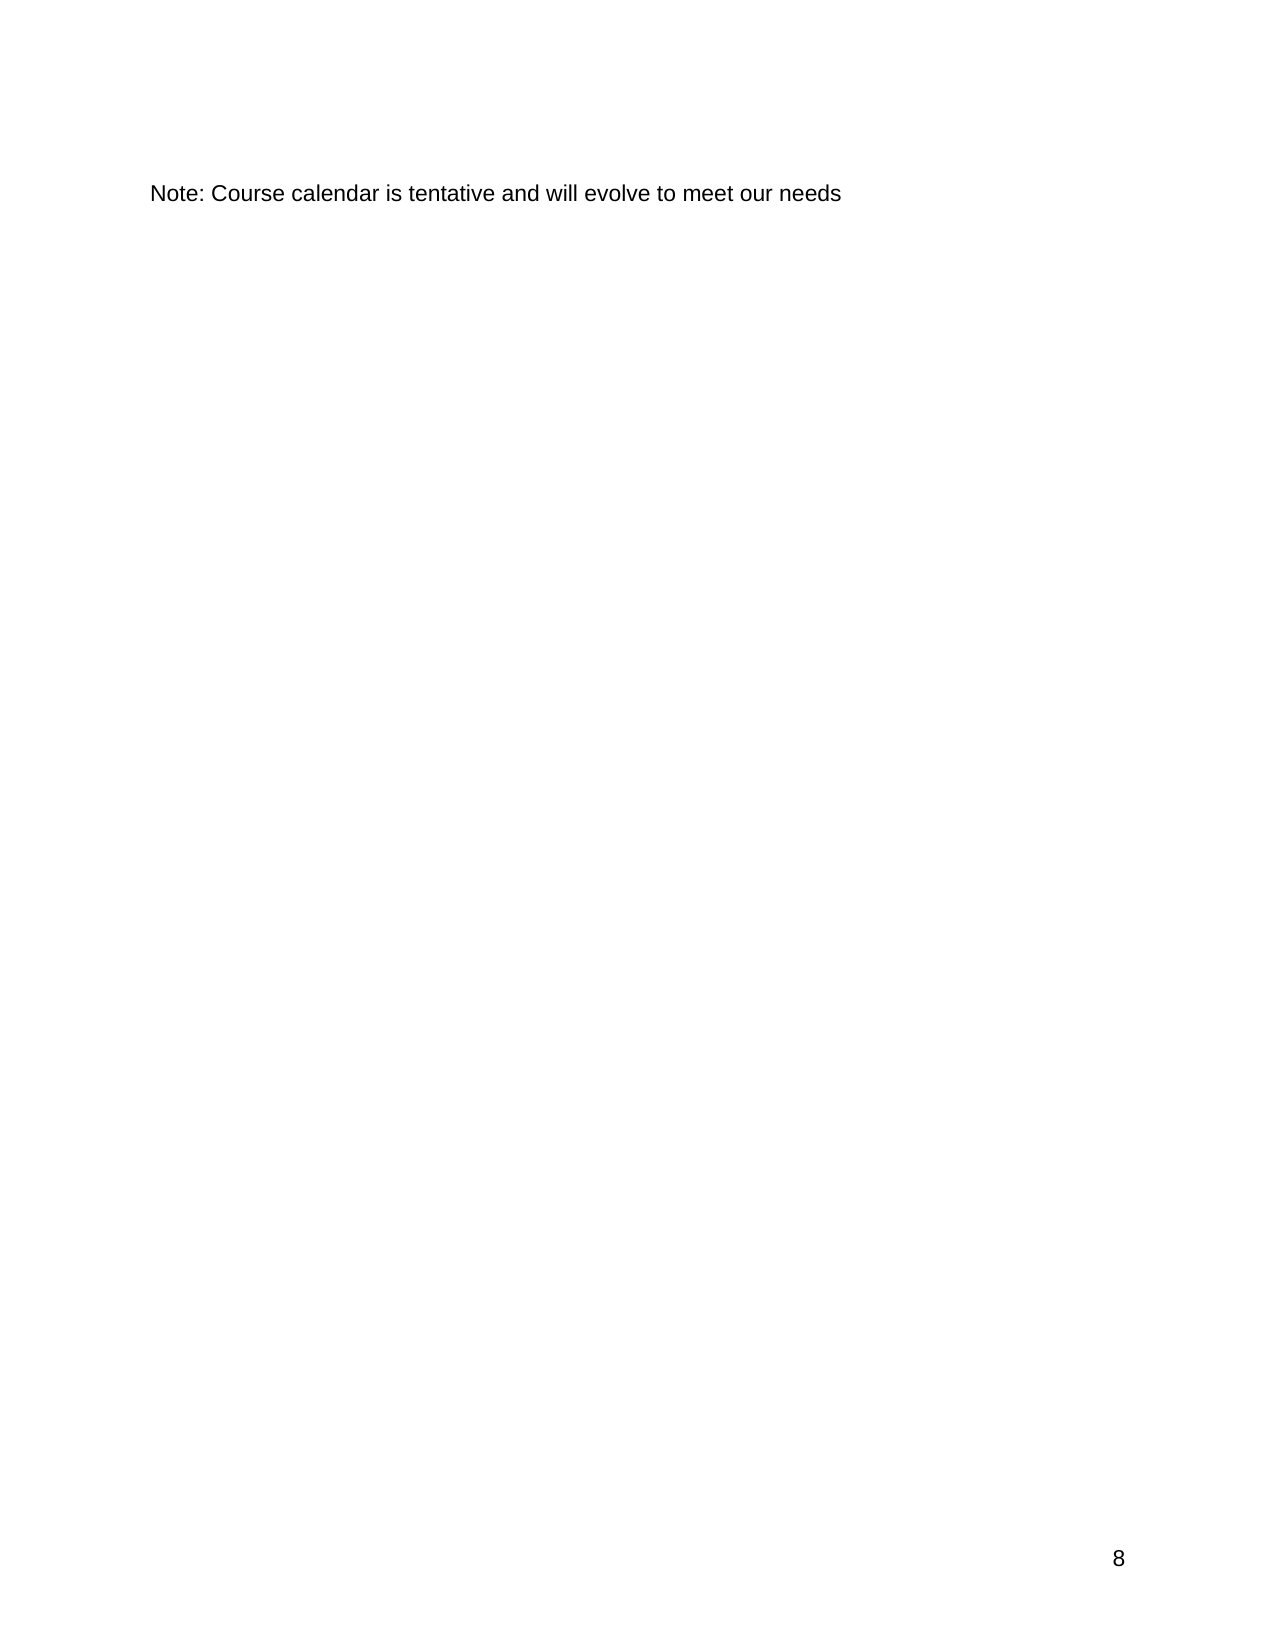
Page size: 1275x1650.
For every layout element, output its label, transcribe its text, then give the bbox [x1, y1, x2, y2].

text Note: Course calendar is tentative and will evolve to meet our needs [150, 180, 1125, 207]
